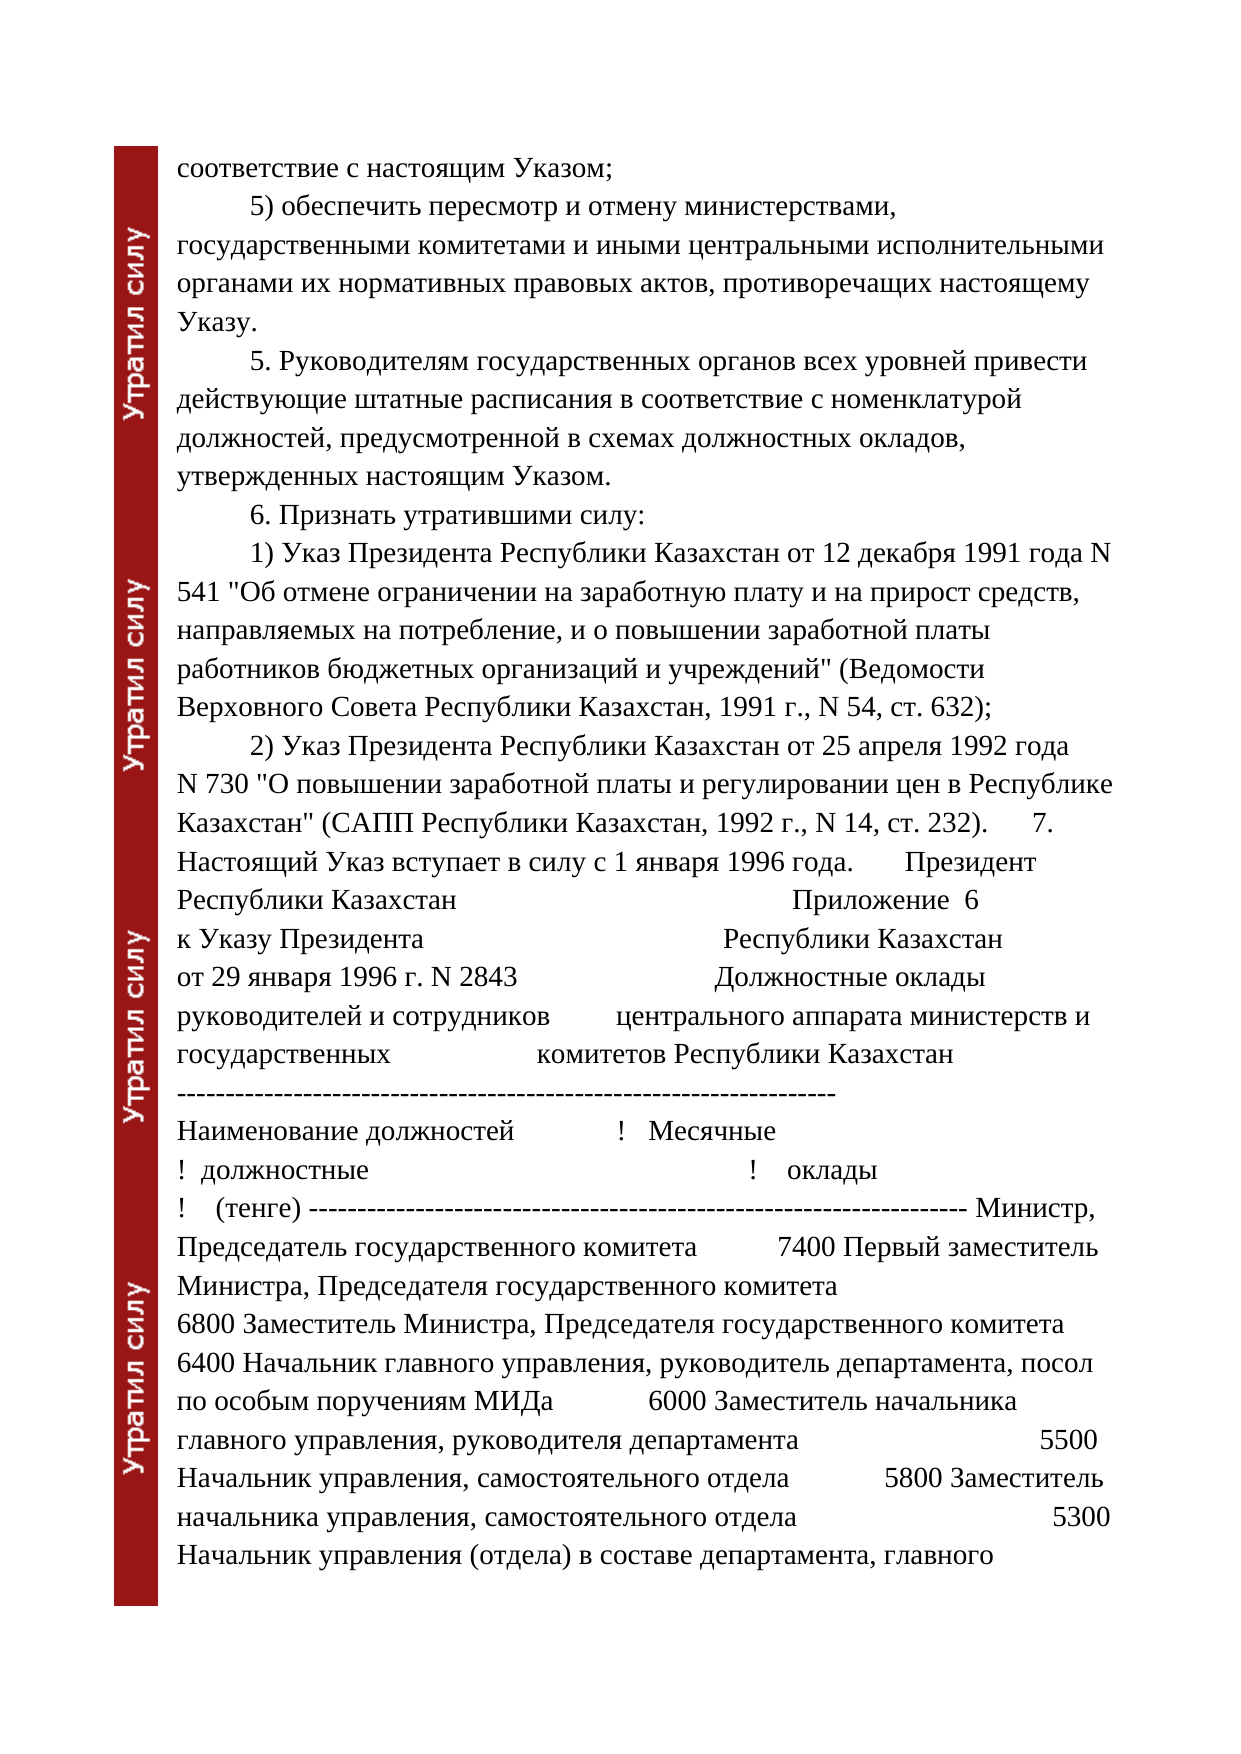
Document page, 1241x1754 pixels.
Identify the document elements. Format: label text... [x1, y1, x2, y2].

picture [114, 1571, 158, 1606]
picture [114, 762, 158, 767]
picture [114, 146, 158, 150]
